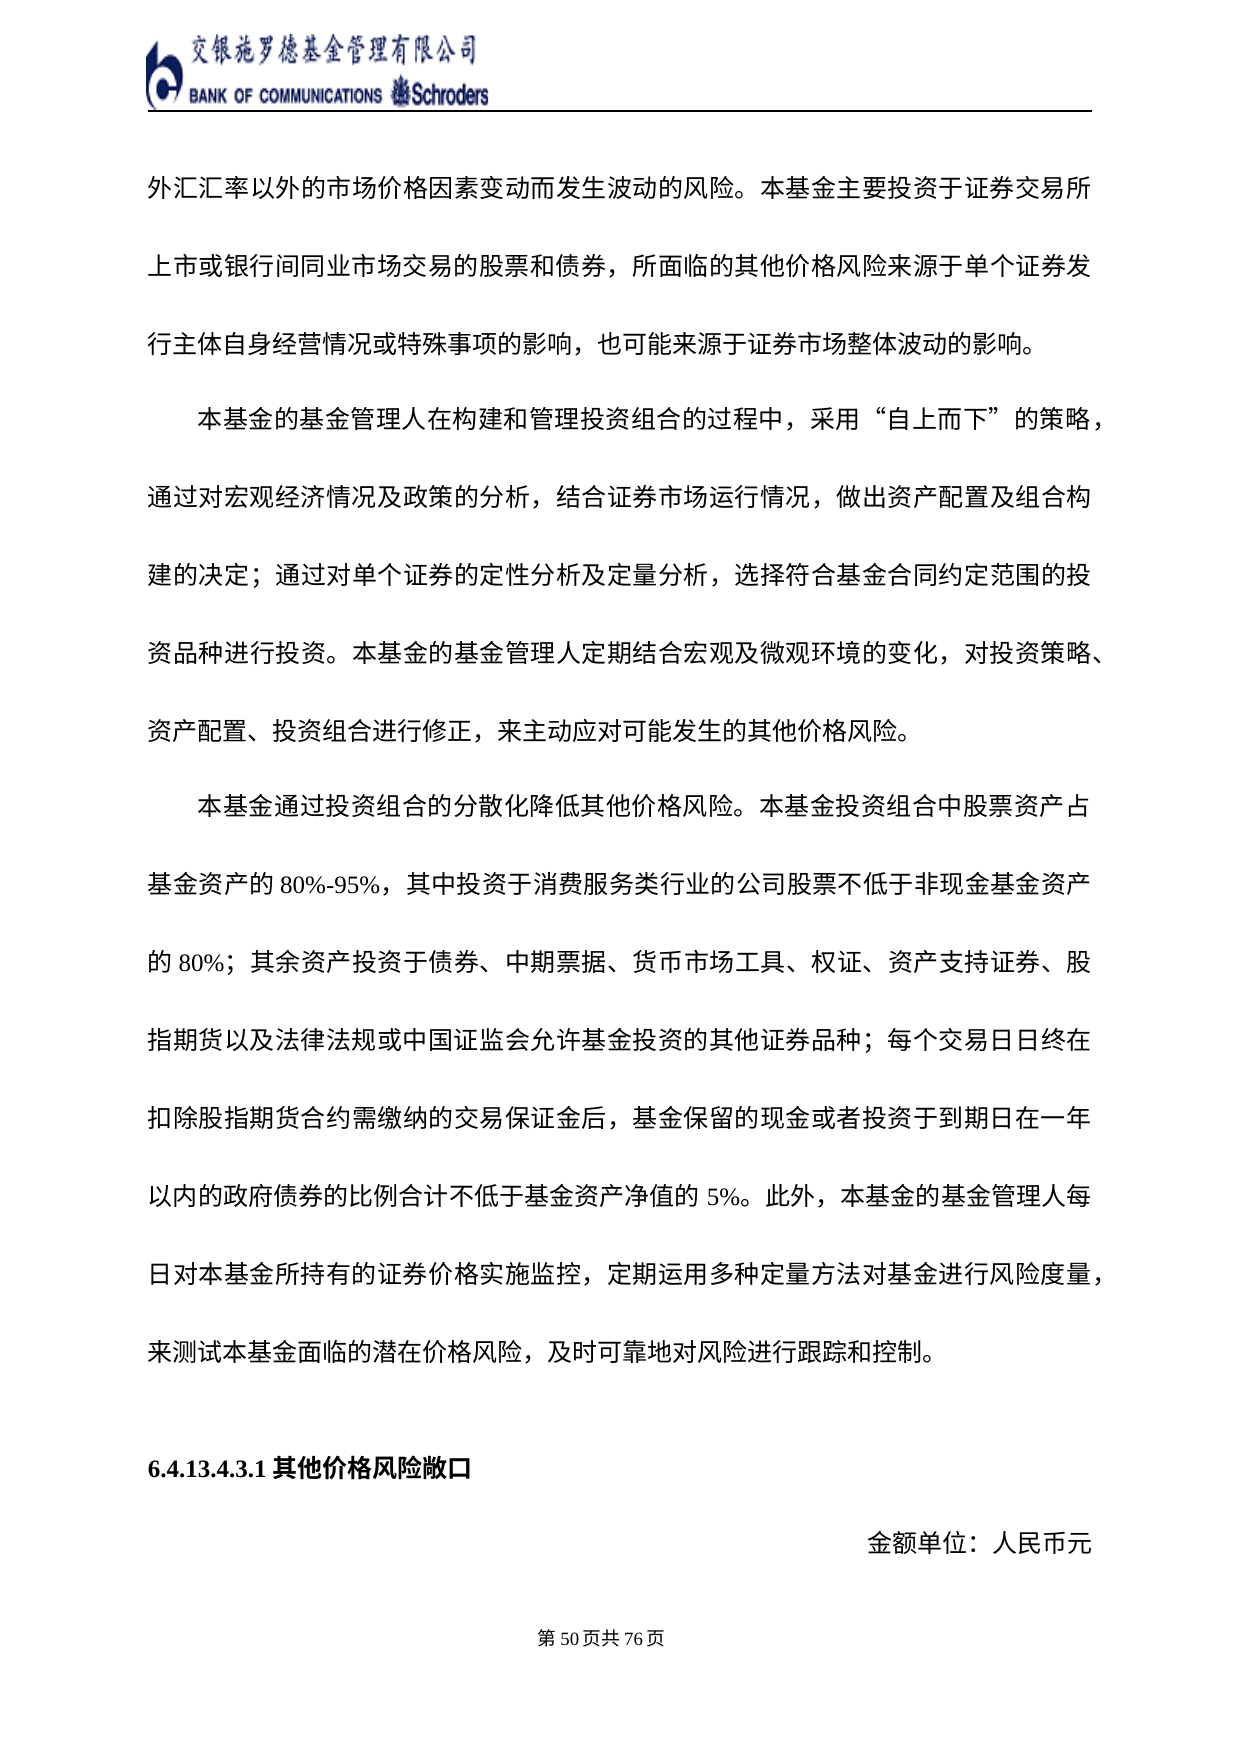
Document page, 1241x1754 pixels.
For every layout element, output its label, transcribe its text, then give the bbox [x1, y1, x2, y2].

text 6.4.13.4.3.1 其他价格风险敞口 [148, 1434, 1092, 1499]
text 本基金通过投资组合的分散化降低其他价格风险。本基金投资组合中股票资产占基金资产的80%-95%，其中投资于消费服务类行业的公司股票不低于非现金基金资产的80%；其余资产投资于债券、中期票据、货币市场工具、权证、资产支持证券、股指期货以及法律法规或中国证监会允许基金投资的其他证券品种；每个交易日日终在扣除股指期货合约需缴纳的交易保证金后，基金保留的现金或者投资于到期日在一年以内的政府债券的比例合计不低于基金资产净值的5%。此外，本基金的基金管理人每日对本基金所持有的证券价格实施监控，定期运用多种定量方法对基金进行风险度量，来测试本基金面临的潜在价格风险，及时可靠地对风险进行跟踪和控制。 [148, 772, 1092, 1383]
text 金额单位：人民币元 [149, 1509, 1092, 1574]
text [148, 154, 1092, 375]
text 本基金的基金管理人在构建和管理投资组合的过程中，采用“自上而下”的策略，通过对宏观经济情况及政策的分析，结合证券市场运行情况，做出资产配置及组合构建的决定；通过对单个证券的定性分析及定量分析，选择符合基金合同约定范围的投资品种进行投资。本基金的基金管理人定期结合宏观及微观环境的变化，对投资策略、资产配置、投资组合进行修正，来主动应对可能发生的其他价格风险。 [148, 385, 1092, 762]
picture [146, 34, 489, 110]
